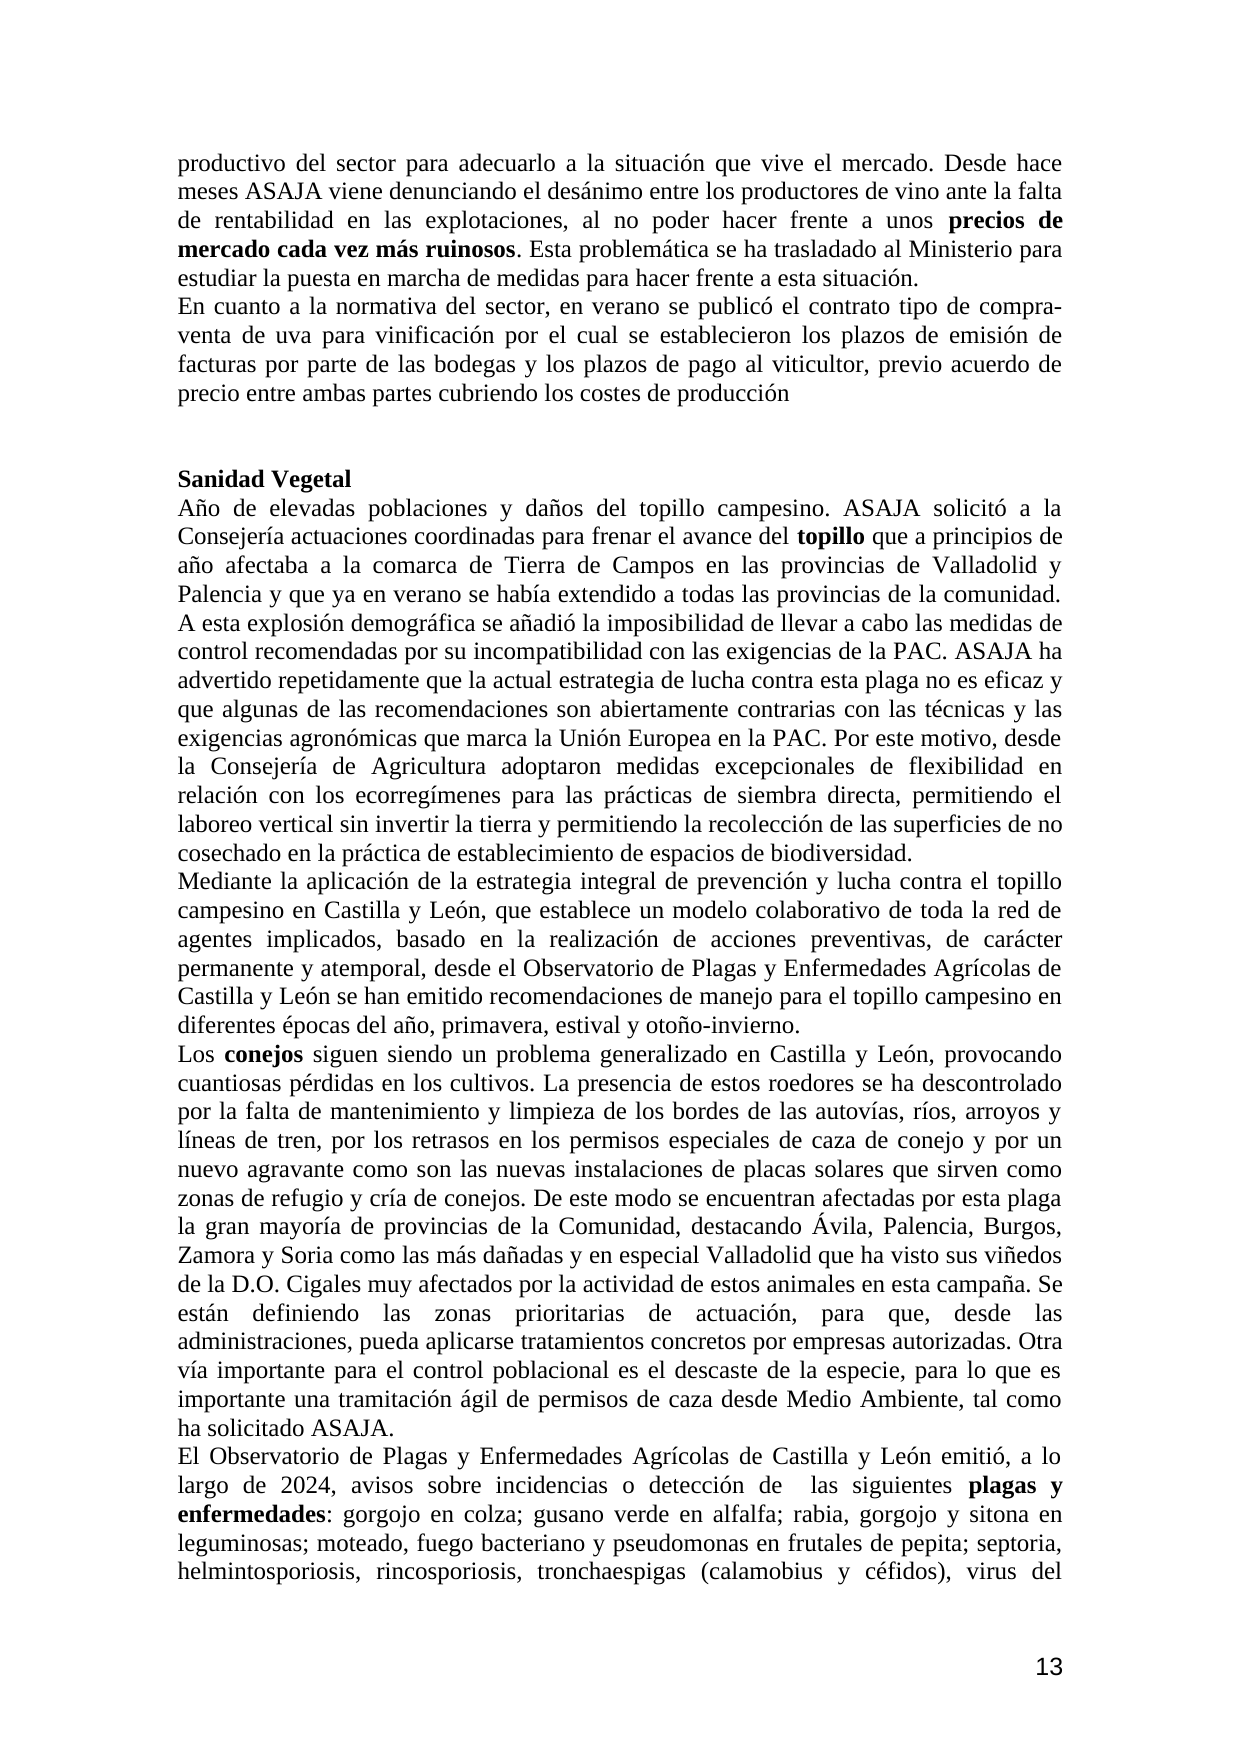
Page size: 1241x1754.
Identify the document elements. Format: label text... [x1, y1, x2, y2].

text Mediante la aplicación de la estrategia integral de prevención y lucha contra el topillo campesino en Castilla y León, que establece un modelo colaborativo de toda la red de agentes implicados, basado en la realización de acciones preventivas, de carácter permanente y atemporal, desde el Observatorio de Plagas y Enfermedades Agrícolas de Castilla y León se han emitido recomendaciones de manejo para el topillo campesino en diferentes épocas del año, primavera, estival y otoño-invierno. [177, 866, 1063, 1039]
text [177, 148, 1063, 291]
text En cuanto a la normativa del sector, en verano se publicó el contrato tipo de compra-venta de uva para vinificación por el cual se establecieron los plazos de emisión de facturas por parte de las bodegas y los plazos de pago al viticultor, previo acuerdo de precio entre ambas partes cubriendo los costes de producción [177, 291, 1063, 406]
text Año de elevadas poblaciones y daños del topillo campesino. ASAJA solicitó a la Consejería actuaciones coordinadas para frenar el avance del topillo que a principios de año afectaba a la comarca de Tierra de Campos en las provincias de Valladolid y Palencia y que ya en verano se había extendido a todas las provincias de la comunidad. A esta explosión demográfica se añadió la imposibilidad de llevar a cabo las medidas de control recomendadas por su incompatibilidad con las exigencias de la PAC. ASAJA ha advertido repetidamente que la actual estrategia de lucha contra esta plaga no es eficaz y que algunas de las recomendaciones son abiertamente contrarias con las técnicas y las exigencias agronómicas que marca la Unión Europea en la PAC. Por este motivo, desde la Consejería de Agricultura adoptaron medidas excepcionales de flexibilidad en relación con los ecorregímenes para las prácticas de siembra directa, permitiendo el laboreo vertical sin invertir la tierra y permitiendo la recolección de las superficies de no cosechado en la práctica de establecimiento de espacios de biodiversidad. [177, 493, 1063, 866]
text Sanidad Vegetal [177, 464, 1063, 493]
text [177, 1441, 1063, 1585]
text Los conejos siguen siendo un problema generalizado en Castilla y León, provocando cuantiosas pérdidas en los cultivos. La presencia de estos roedores se ha descontrolado por la falta de mantenimiento y limpieza de los bordes de las autovías, ríos, arroyos y líneas de tren, por los retrasos en los permisos especiales de caza de conejo y por un nuevo agravante como son las nuevas instalaciones de placas solares que sirven como zonas de refugio y cría de conejos. De este modo se encuentran afectadas por esta plaga la gran mayoría de provincias de la Comunidad, destacando Ávila, Palencia, Burgos, Zamora y Soria como las más dañadas y en especial Valladolid que ha visto sus viñedos de la D.O. Cigales muy afectados por la actividad de estos animales en esta campaña. Se están definiendo las zonas prioritarias de actuación, para que, desde las administraciones, pueda aplicarse tratamientos concretos por empresas autorizadas. Otra vía importante para el control poblacional es el descaste de la especie, para lo que es importante una tramitación ágil de permisos de caza desde Medio Ambiente, tal como ha solicitado ASAJA. [177, 1039, 1063, 1441]
